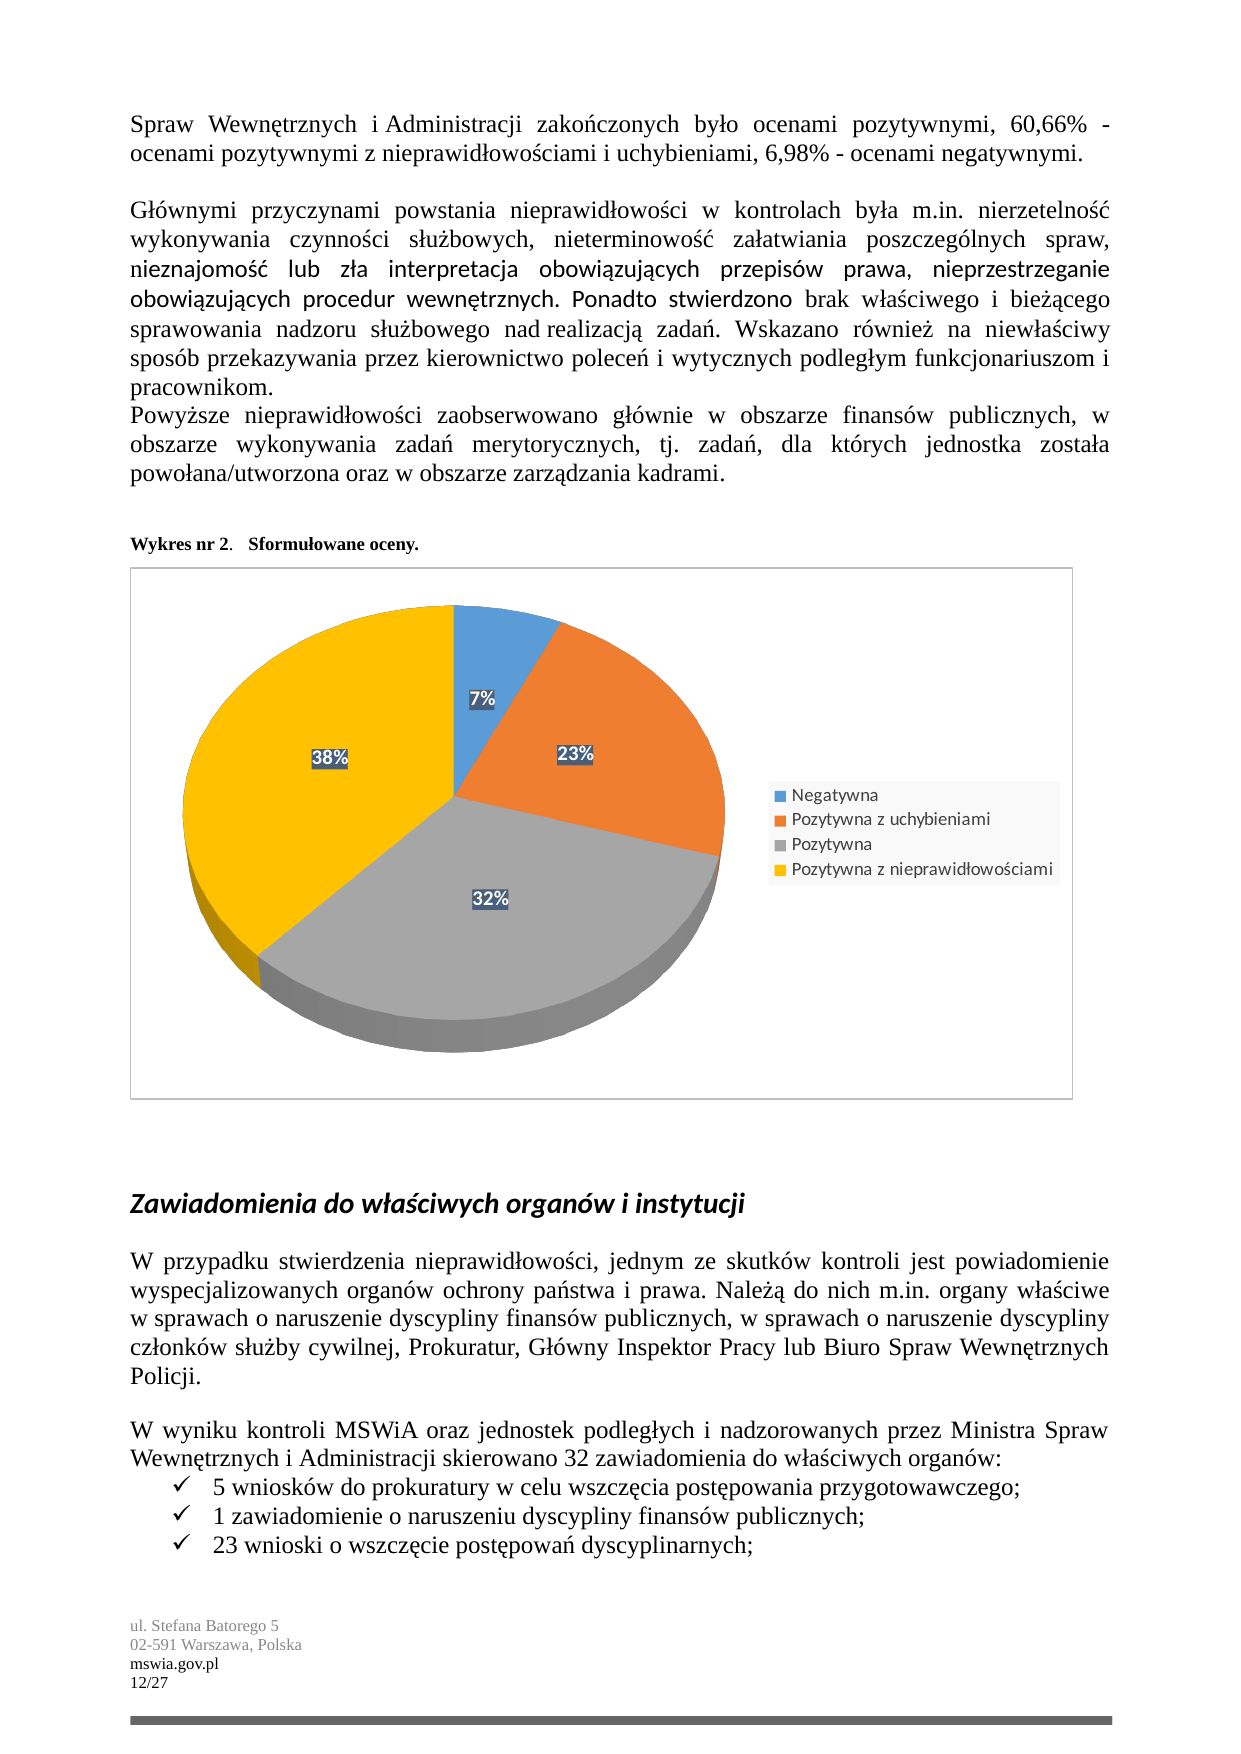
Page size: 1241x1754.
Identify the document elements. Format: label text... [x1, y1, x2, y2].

list 23 wnioski o wszczęcie postępowań dyscyplinarnych; [171, 1530, 1110, 1558]
text W wyniku kontroli MSWiA oraz jednostek podległych i nadzorowanych przez Ministra Spraw Wewnętrznych i Administracji skierowano 32 zawiadomienia do właściwych organów: [130, 1415, 1110, 1472]
list 1 zawiadomienie o naruszeniu dyscypliny finansów publicznych; [171, 1501, 1110, 1530]
text Wykres nr 2. Sformułowane oceny. [130, 533, 1110, 555]
picture [0, 1716, 1241, 1754]
subtitle Zawiadomienia do właściwych organów i instytucji [130, 1185, 1110, 1221]
text Głównymi przyczynami powstania nieprawidłowości w kontrolach była m.in. nierzetelność wykonywania czynności służbowych, nieterminowość załatwiania poszczególnych spraw, nieznajomość lub zła interpretacja obowiązujących przepisów prawa, nieprzestrzeganie obowiązujących procedur wewnętrznych. Ponadto stwierdzono brak właściwego i bieżącego sprawowania nadzoru służbowego nad realizacją zadań. Wskazano również na niewłaściwy sposób przekazywania przez kierownictwo poleceń i wytycznych podległym funkcjonariuszom i pracownikom. [130, 196, 1110, 400]
list 5 wniosków do prokuratury w celu wszczęcia postępowania przygotowawczego; [171, 1472, 1110, 1501]
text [130, 109, 1110, 167]
text W przypadku stwierdzenia nieprawidłowości, jednym ze skutków kontroli jest powiadomienie wyspecjalizowanych organów ochrony państwa i prawa. Należą do nich m.in. organy właściwe w sprawach o naruszenie dyscypliny finansów publicznych, w sprawach o naruszenie dyscypliny członków służby cywilnej, Prokuratur, Główny Inspektor Pracy lub Biuro Spraw Wewnętrznych Policji. [130, 1246, 1110, 1390]
text Powyższe nieprawidłowości zaobserwowano głównie w obszarze finansów publicznych, w obszarze wykonywania zadań merytorycznych, tj. zadań, dla których jednostka została powołana/utworzona oraz w obszarze zarządzania kadrami. [130, 400, 1110, 487]
